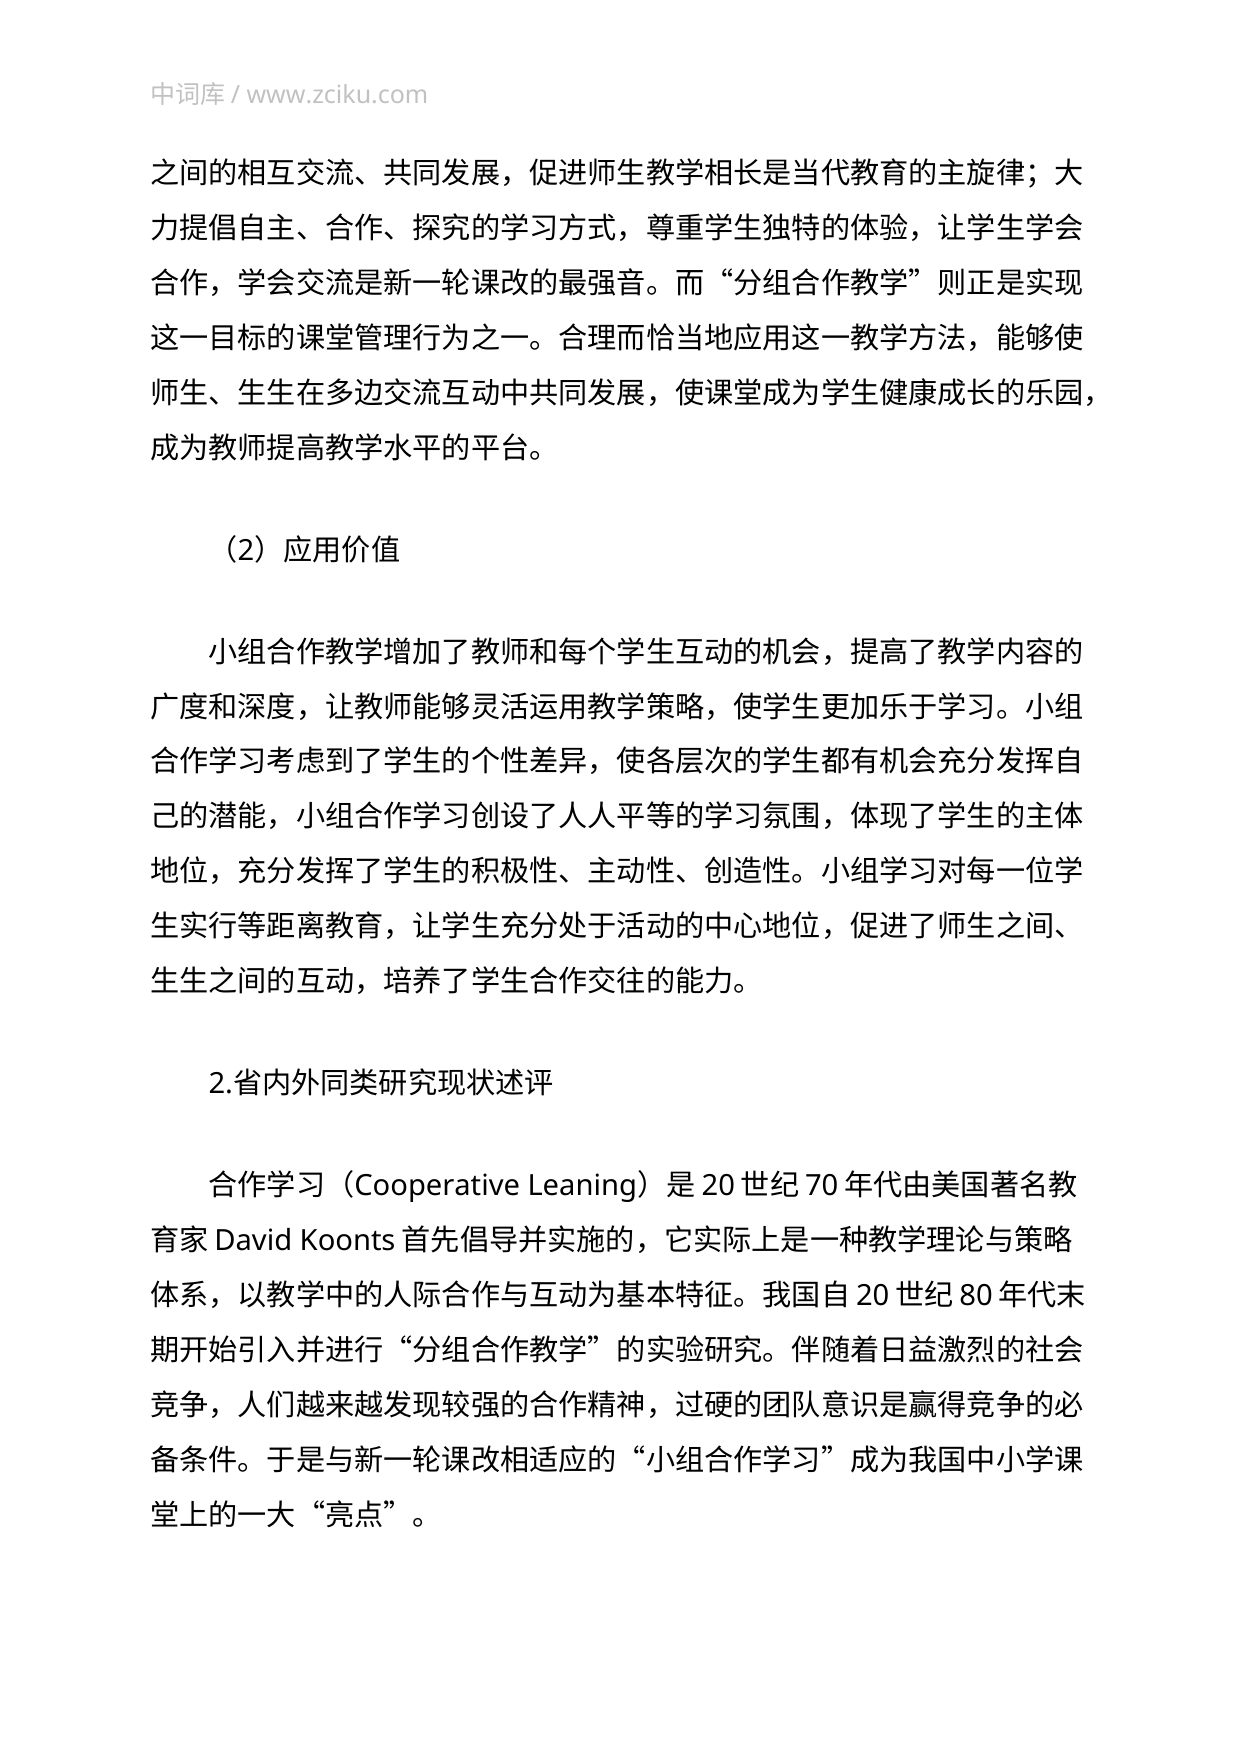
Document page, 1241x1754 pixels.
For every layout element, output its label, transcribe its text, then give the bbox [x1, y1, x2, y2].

text 2.省内外同类研究现状述评 [150, 1059, 1090, 1102]
text （2）应用价值 [150, 526, 1090, 569]
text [150, 150, 1090, 467]
text 小组合作教学增加了教师和每个学生互动的机会，提高了教学内容的广度和深度，让教师能够灵活运用教学策略，使学生更加乐于学习。小组合作学习考虑到了学生的个性差异，使各层次的学生都有机会充分发挥自己的潜能，小组合作学习创设了人人平等的学习氛围，体现了学生的主体地位，充分发挥了学生的积极性、主动性、创造性。小组学习对每一位学生实行等距离教育，让学生充分处于活动的中心地位，促进了师生之间、生生之间的互动，培养了学生合作交往的能力。 [150, 628, 1090, 1000]
text 合作学习（Cooperative Leaning）是20世纪70年代由美国著名教育家David Koonts首先倡导并实施的，它实际上是一种教学理论与策略体系，以教学中的人际合作与互动为基本特征。我国自20世纪80年代末期开始引入并进行“分组合作教学”的实验研究。伴随着日益激烈的社会竞争，人们越来越发现较强的合作精神，过硬的团队意识是赢得竞争的必备条件。于是与新一轮课改相适应的“小组合作学习”成为我国中小学课堂上的一大“亮点”。 [150, 1161, 1090, 1533]
